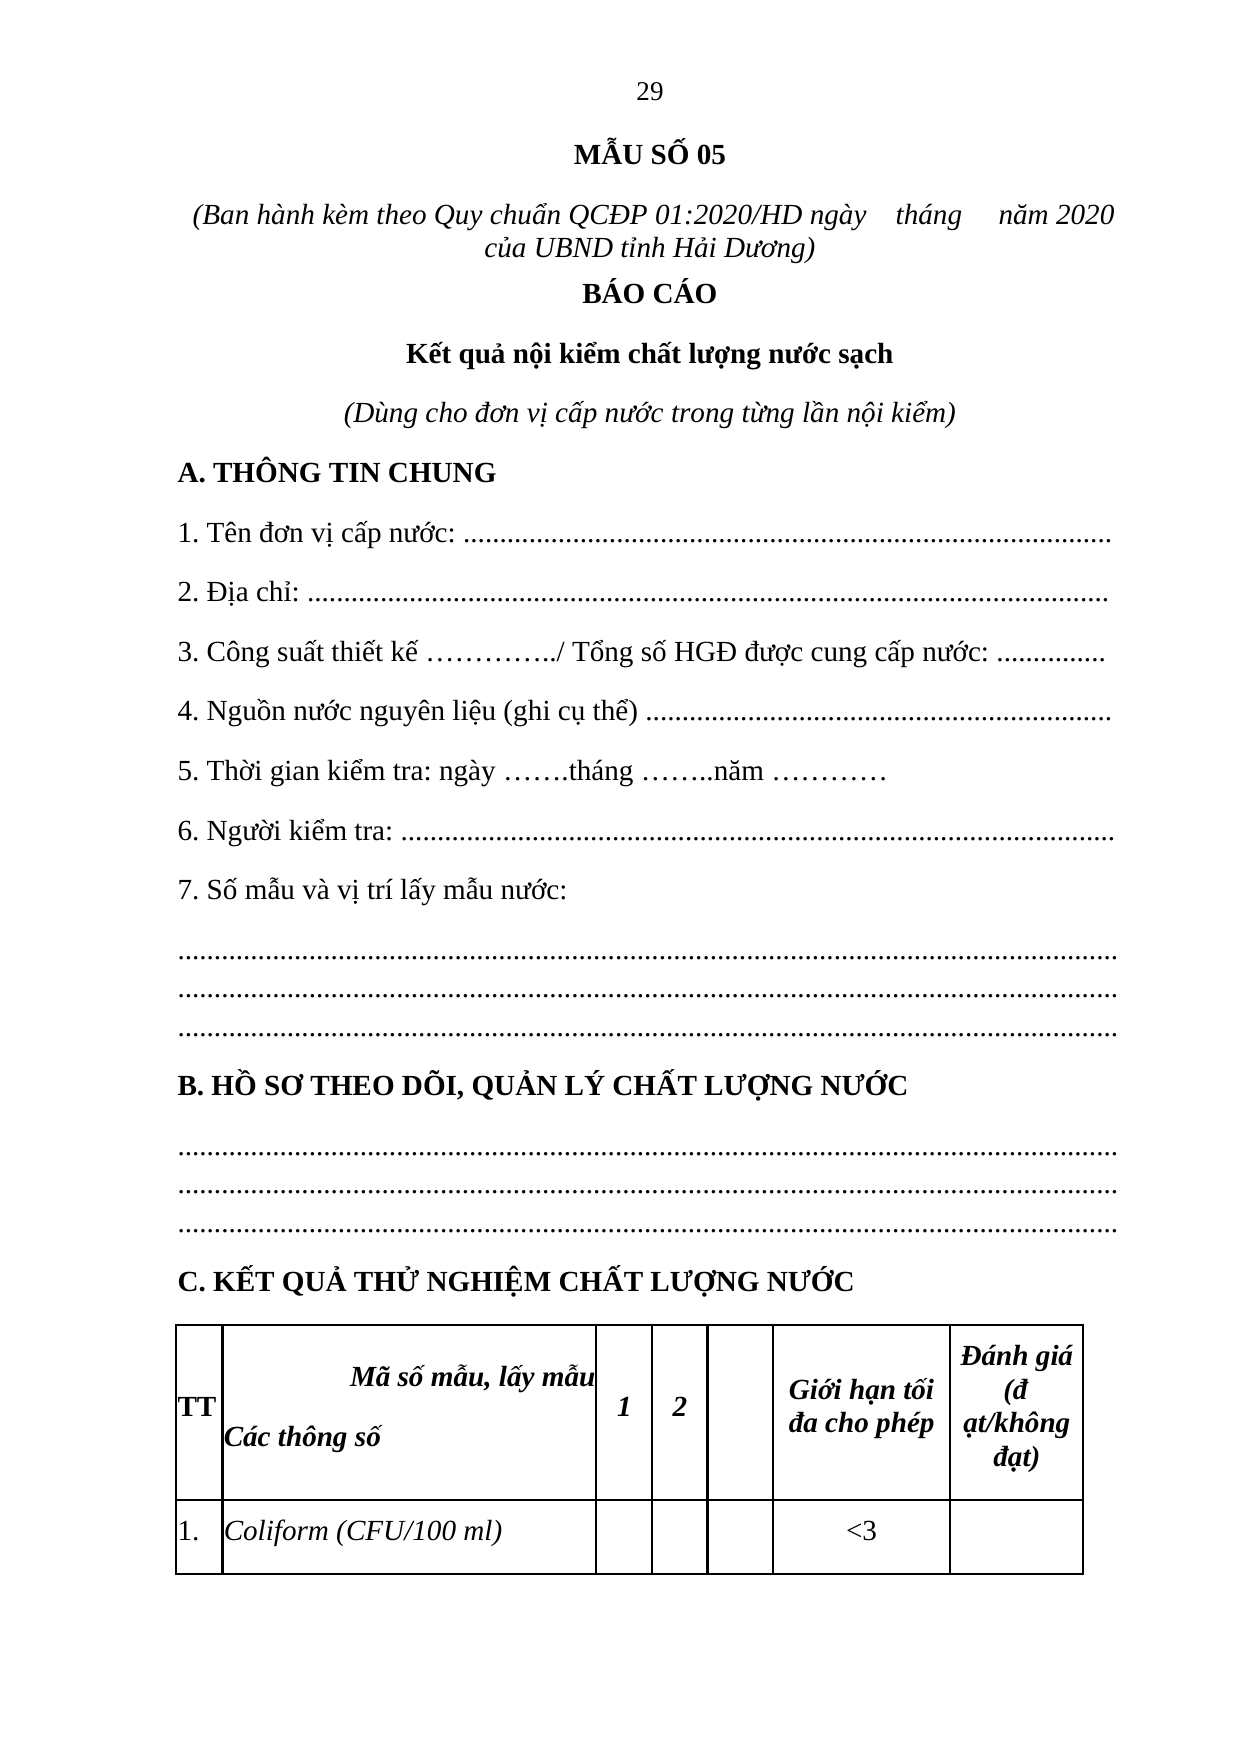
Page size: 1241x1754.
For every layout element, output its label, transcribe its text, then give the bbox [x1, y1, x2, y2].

text 7. Số mẫu và vị trí lấy mẫu nước: [177, 872, 1122, 906]
text (Ban hành kèm theo Quy chuẩn QCĐP 01:2020/HD ngày tháng năm 2020 của UBND tỉnh Hải Dương) [815, 197, 1122, 264]
table_header 2 [653, 1326, 706, 1499]
table_cell [653, 1501, 706, 1573]
table_header Mã số mẫu, lấy mẫu Các thông số [224, 1326, 595, 1499]
table_header TT [177, 1326, 221, 1499]
table_cell 1. [177, 1501, 221, 1573]
table_cell [597, 1501, 651, 1573]
text 6. Người kiểm tra: .................................................................................................. [177, 813, 1122, 846]
text B. HỒ SƠ THEO DÕI, QUẢN LÝ CHẤT LƯỢNG NƯỚC [177, 1068, 1122, 1102]
table_cell <3 [774, 1501, 949, 1573]
table_cell [709, 1501, 772, 1573]
text ................................................................................................................................................................................................................................................................................................................................................................................................... [177, 932, 1122, 1042]
text MẪU SỐ 05 [177, 137, 1122, 171]
text 2. Địa chỉ: .............................................................................................................. [177, 574, 1122, 608]
table_header 1 [597, 1326, 651, 1499]
text C. KẾT QUẢ THỬ NGHIỆM CHẤT LƯỢNG NƯỚC [177, 1264, 1122, 1298]
table_header Giới hạn tối đa cho phép [774, 1326, 949, 1499]
text BÁO CÁO [177, 276, 1122, 310]
text (Ban hành kèm theo Quy chuẩn QCĐP 01:2020/HD ngày tháng năm 2020 của UBND tỉnh Hải Dương) [177, 197, 484, 264]
text A. THÔNG TIN CHUNG [177, 455, 1122, 489]
text 3. Công suất thiết kế …………../ Tổng số HGĐ được cung cấp nước: ............... [177, 634, 1122, 667]
text 1. Tên đơn vị cấp nước: ......................................................................................... [177, 515, 1122, 548]
table_cell Coliform (CFU/100 ml) [224, 1501, 595, 1573]
text 5. Thời gian kiểm tra: ngày …….tháng ……..năm ………… [177, 753, 1122, 787]
text Kết quả nội kiểm chất lượng nước sạch [177, 336, 1122, 369]
table_header [709, 1326, 772, 1499]
text (Dùng cho đơn vị cấp nước trong từng lần nội kiểm) [177, 396, 1122, 429]
text 4. Nguồn nước nguyên liệu (ghi cụ thể) ................................................................ [177, 693, 1122, 727]
text ................................................................................................................................................................................................................................................................................................................................................................................................... [177, 1128, 1122, 1238]
table_header Đánh giá (đạt/không đạt) [951, 1326, 1082, 1499]
table_cell [951, 1501, 1082, 1573]
